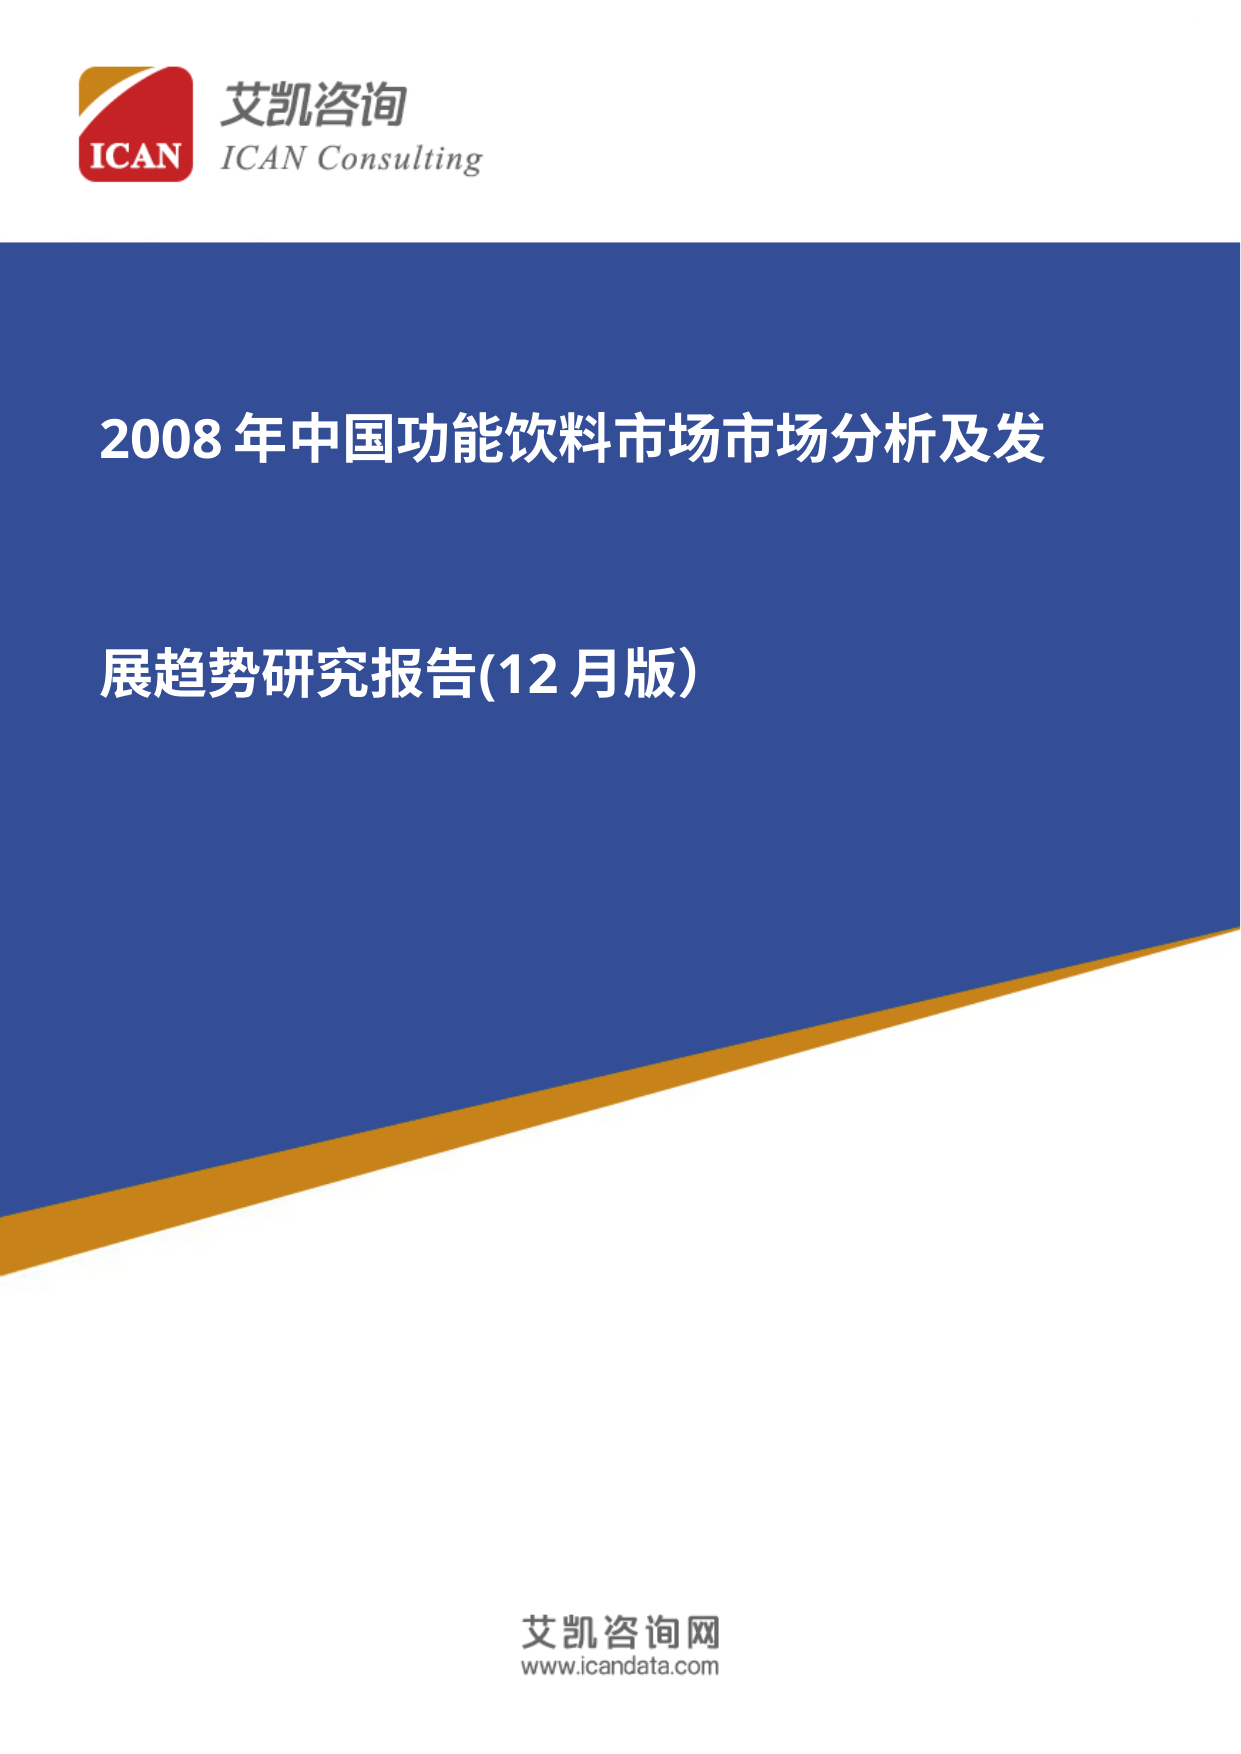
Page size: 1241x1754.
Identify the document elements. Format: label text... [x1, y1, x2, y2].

picture [0, 5, 1241, 1754]
subtitle 2008年中国功能饮料市场市场分析及发展趋势研究报告(12月版） [99, 386, 1053, 718]
